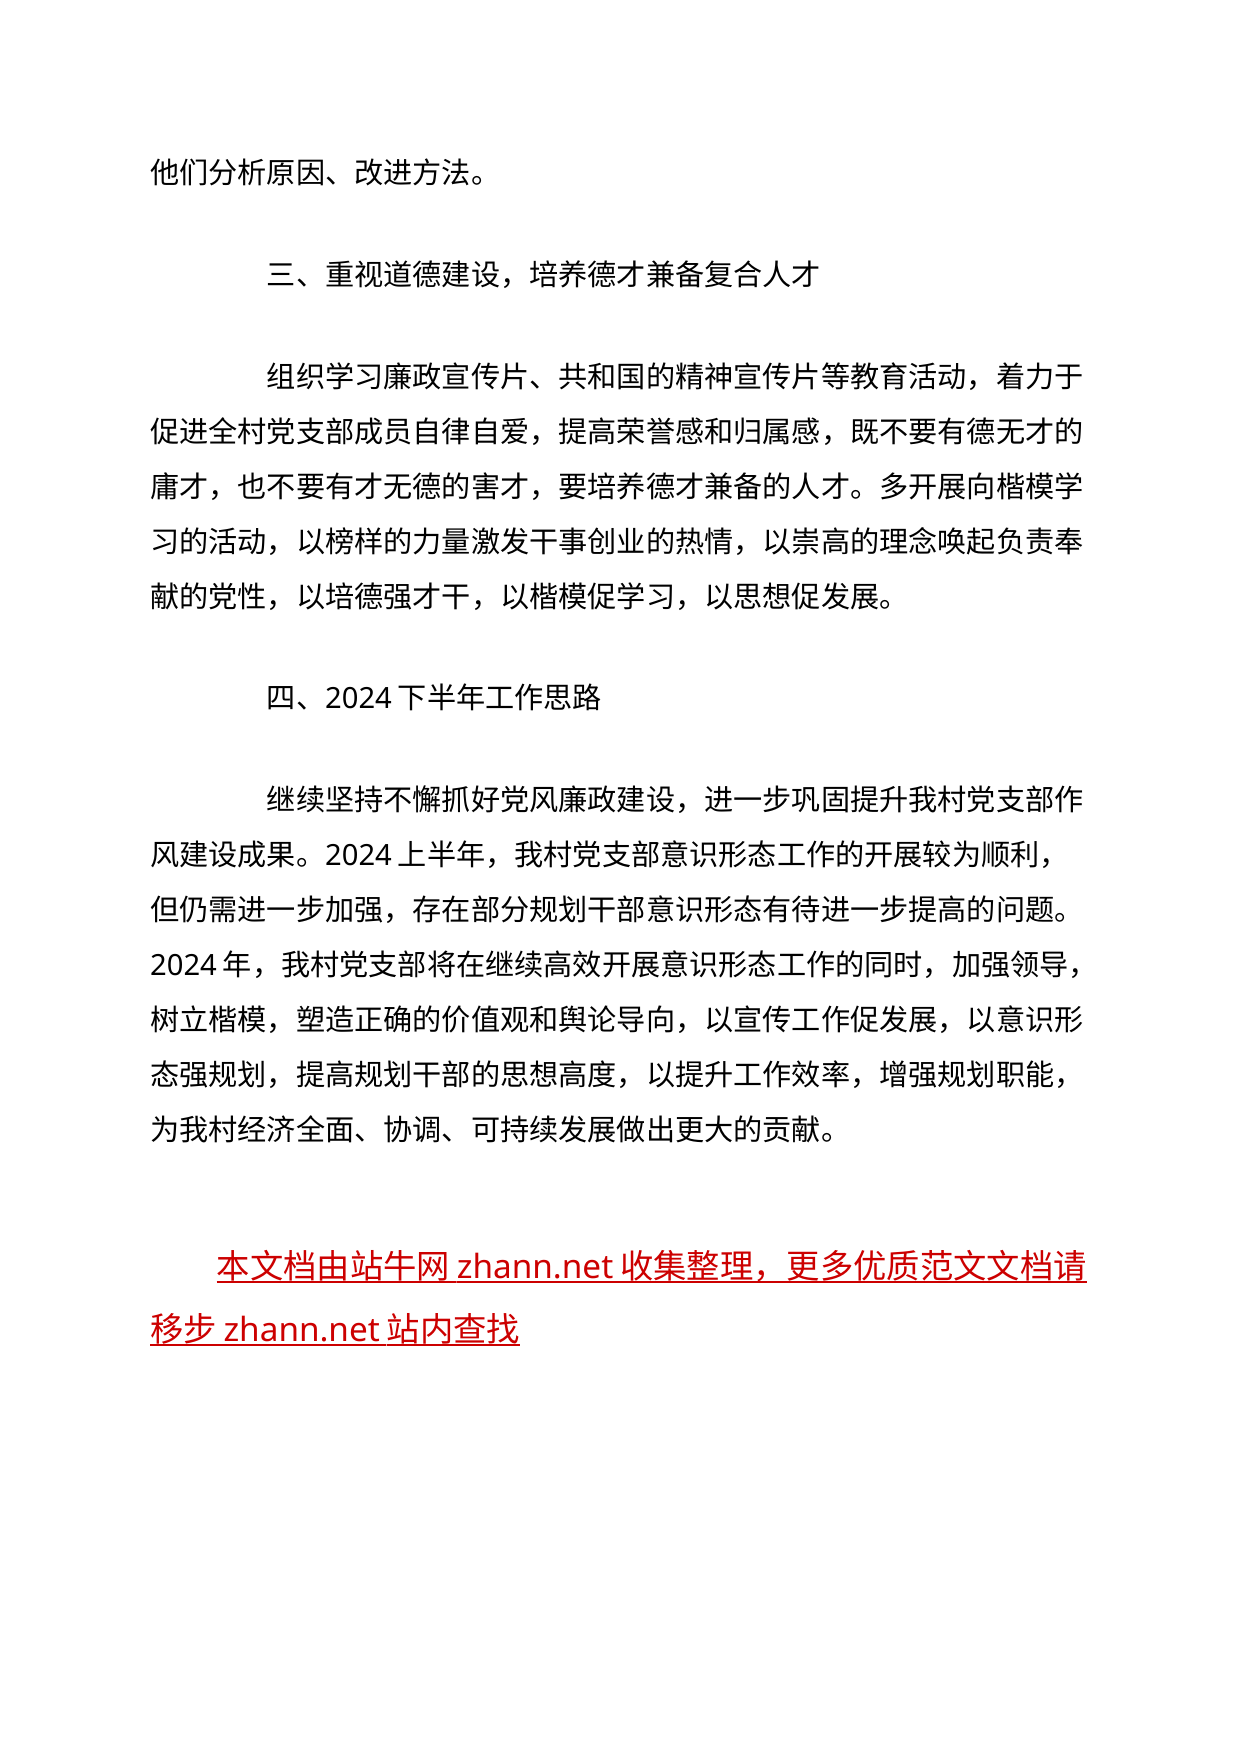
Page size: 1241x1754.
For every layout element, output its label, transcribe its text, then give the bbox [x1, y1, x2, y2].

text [150, 150, 1090, 192]
text 继续坚持不懈抓好党风廉政建设，进一步巩固提升我村党支部作风建设成果。2024上半年，我村党支部意识形态工作的开展较为顺利，但仍需进一步加强，存在部分规划干部意识形态有待进一步提高的问题。2024年，我村党支部将在继续高效开展意识形态工作的同时，加强领导，树立楷模，塑造正确的价值观和舆论导向，以宣传工作促发展，以意识形态强规划，提高规划干部的思想高度，以提升工作效率，增强规划职能，为我村经济全面、协调、可持续发展做出更大的贡献。 [150, 777, 1090, 1149]
text 四、2024下半年工作思路 [150, 675, 1090, 717]
text 组织学习廉政宣传片、共和国的精神宣传片等教育活动，着力于促进全村党支部成员自律自爱，提高荣誉感和归属感，既不要有德无才的庸才，也不要有才无德的害才，要培养德才兼备的人才。多开展向楷模学习的活动，以榜样的力量激发干事创业的热情，以崇高的理念唤起负责奉献的党性，以培德强才干，以楷模促学习，以思想促发展。 [150, 353, 1090, 615]
text 本文档由站牛网zhann.net收集整理，更多优质范文文档请移步zhann.net站内查找 [150, 1239, 1090, 1351]
text 三、重视道德建设，培养德才兼备复合人才 [150, 252, 1090, 294]
